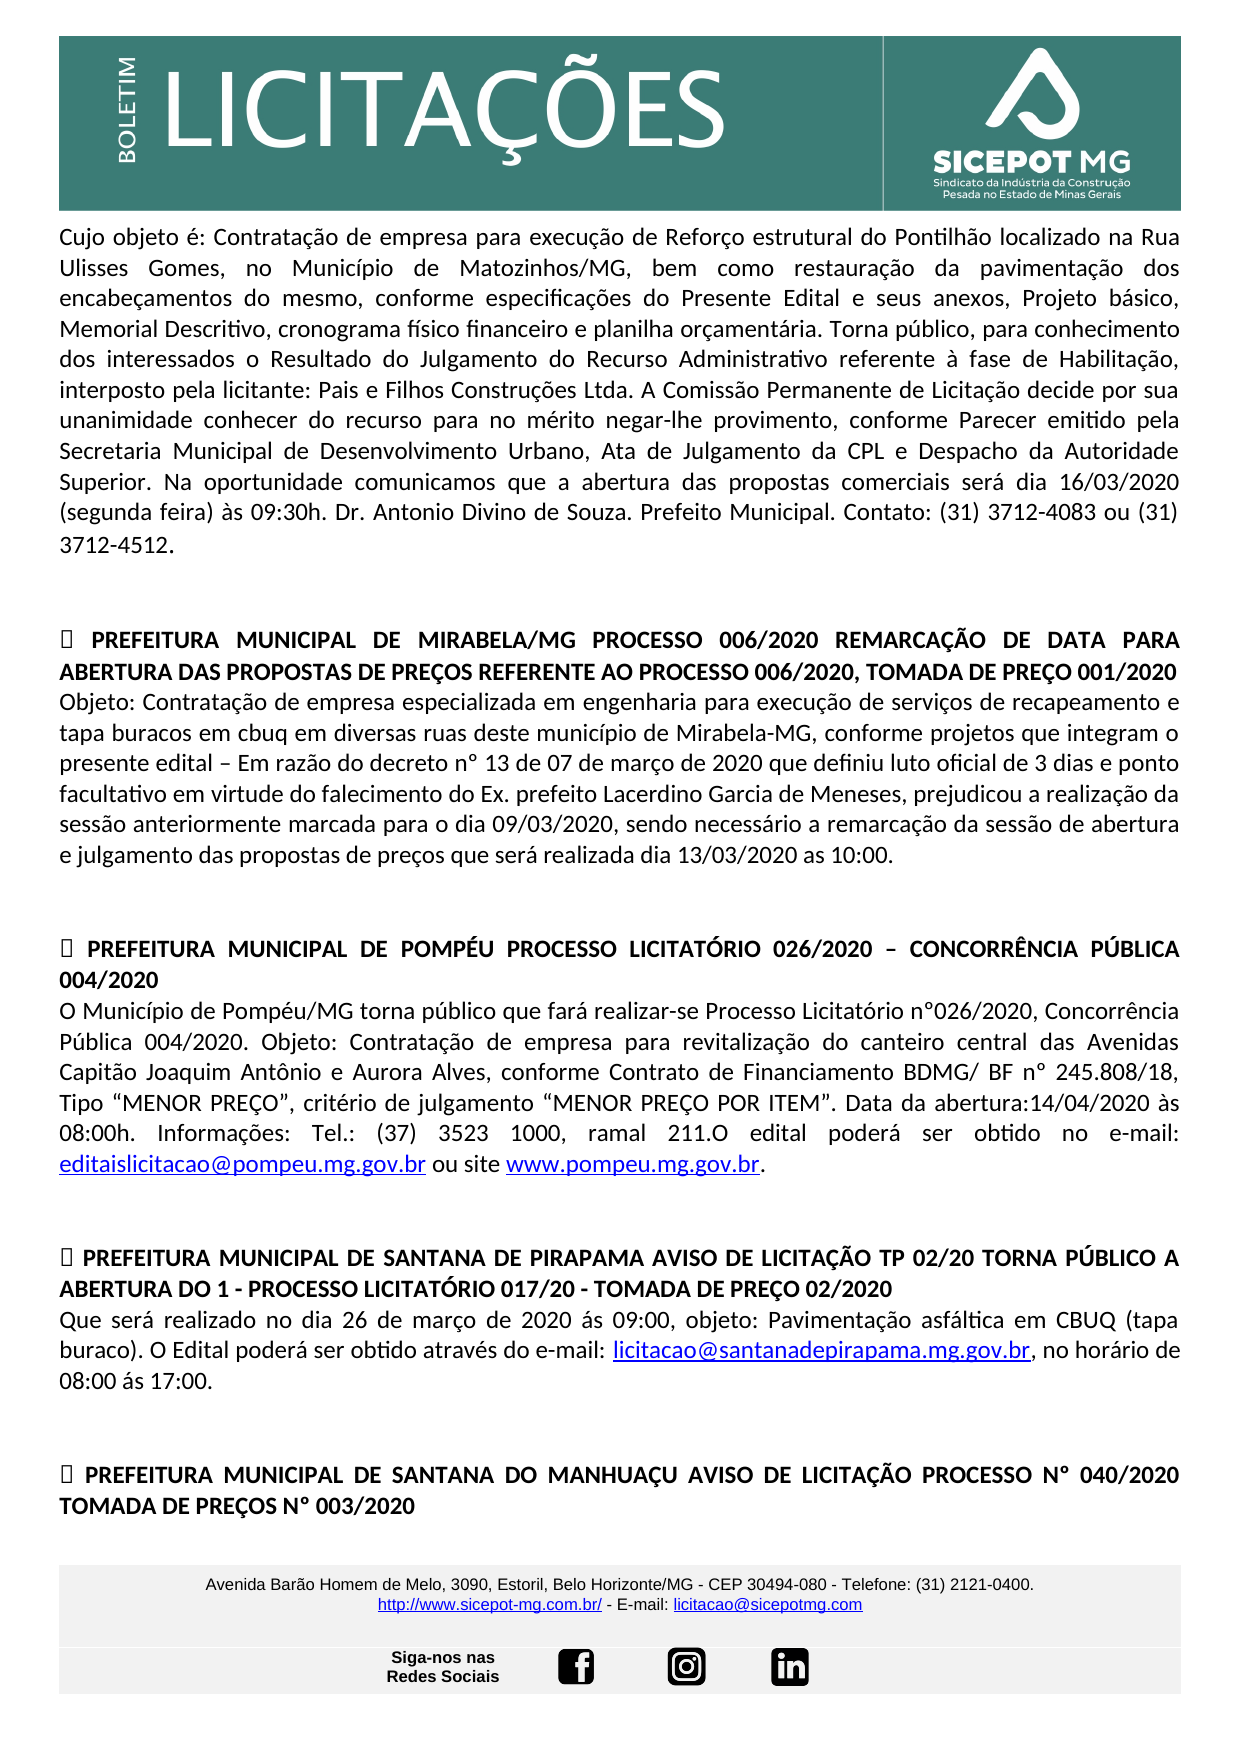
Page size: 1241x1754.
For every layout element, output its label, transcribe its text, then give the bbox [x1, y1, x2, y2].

text O Município de Pompéu/MG torna público que fará realizar-se Processo Licitatório nº026/2020, Concorrência Pública 004/2020. Objeto: Contratação de empresa para revitalização do canteiro central das Avenidas Capitão Joaquim Antônio e Aurora Alves, conforme Contrato de Financiamento BDMG/ BF nº 245.808/18, Tipo “MENOR PREÇO”, critério de julgamento “MENOR PREÇO POR ITEM”. Data da abertura:14/04/2020 às 08:00h. Informações: Tel.: (37) 3523 1000, ramal 211.O edital poderá ser obtido no e-mail: editaislicitacao@pompeu.mg.gov.br ou site www.pompeu.mg.gov.br. [59, 995, 1181, 1178]
text Que será realizado no dia 26 de março de 2020 ás 09:00, objeto: Pavimentação asfáltica em CBUQ (tapa buraco). O Edital poderá ser obtido através do e-mail: licitacao@santanadepirapama.mg.gov.br, no horário de 08:00 ás 17:00. [59, 1304, 1181, 1395]
text Cujo objeto é: Contratação de empresa para execução de Reforço estrutural do Pontilhão localizado na Rua Ulisses Gomes, no Município de Matozinhos/MG, bem como restauração da pavimentação dos encabeçamentos do mesmo, conforme especificações do Presente Edital e seus anexos, Projeto básico, Memorial Descritivo, cronograma físico financeiro e planilha orçamentária. Torna público, para conhecimento dos interessados o Resultado do Julgamento do Recurso Administrativo referente à fase de Habilitação, interposto pela licitante: Pais e Filhos Construções Ltda. A Comissão Permanente de Licitação decide por sua unanimidade conhecer do recurso para no mérito negar-lhe provimento, conforme Parecer emitido pela Secretaria Municipal de Desenvolvimento Urbano, Ata de Julgamento da CPL e Despacho da Autoridade Superior. Na oportunidade comunicamos que a abertura das propostas comerciais será dia 16/03/2020 (segunda feira) às 09:30h. Dr. Antonio Divino de Souza. Prefeito Municipal. Contato: (31) 3712-4083 ou (31) 3712-4512. [59, 221, 1181, 561]
text  PREFEITURA MUNICIPAL DE MIRABELA/MG PROCESSO 006/2020 REMARCAÇÃO DE DATA PARA ABERTURA DAS PROPOSTAS DE PREÇOS REFERENTE AO PROCESSO 006/2020, TOMADA DE PREÇO 001/2020 [59, 622, 1181, 686]
text Objeto: Contratação de empresa especializada em engenharia para execução de serviços de recapeamento e tapa buracos em cbuq em diversas ruas deste município de Mirabela-MG, conforme projetos que integram o presente edital – Em razão do decreto nº 13 de 07 de março de 2020 que definiu luto oficial de 3 dias e ponto facultativo em virtude do falecimento do Ex. prefeito Lacerdino Garcia de Meneses, prejudicou a realização da sessão anteriormente marcada para o dia 09/03/2020, sendo necessário a remarcação da sessão de abertura e julgamento das propostas de preços que será realizada dia 13/03/2020 as 10:00. [59, 686, 1181, 869]
text  PREFEITURA MUNICIPAL DE SANTANA DE PIRAPAMA AVISO DE LICITAÇÃO TP 02/20 TORNA PÚBLICO A ABERTURA DO 1 - PROCESSO LICITATÓRIO 017/20 - TOMADA DE PREÇO 02/2020 [59, 1239, 1181, 1304]
picture [667, 1647, 706, 1686]
picture [771, 1648, 809, 1686]
text  PREFEITURA MUNICIPAL DE POMPÉU PROCESSO LICITATÓRIO 026/2020 – CONCORRÊNCIA PÚBLICA 004/2020 [59, 931, 1181, 995]
picture [557, 1648, 594, 1685]
picture [59, 36, 1181, 211]
text  PREFEITURA MUNICIPAL DE SANTANA DO MANHUAÇU AVISO DE LICITAÇÃO PROCESSO Nº 040/2020 TOMADA DE PREÇOS Nº 003/2020 [59, 1456, 1181, 1521]
